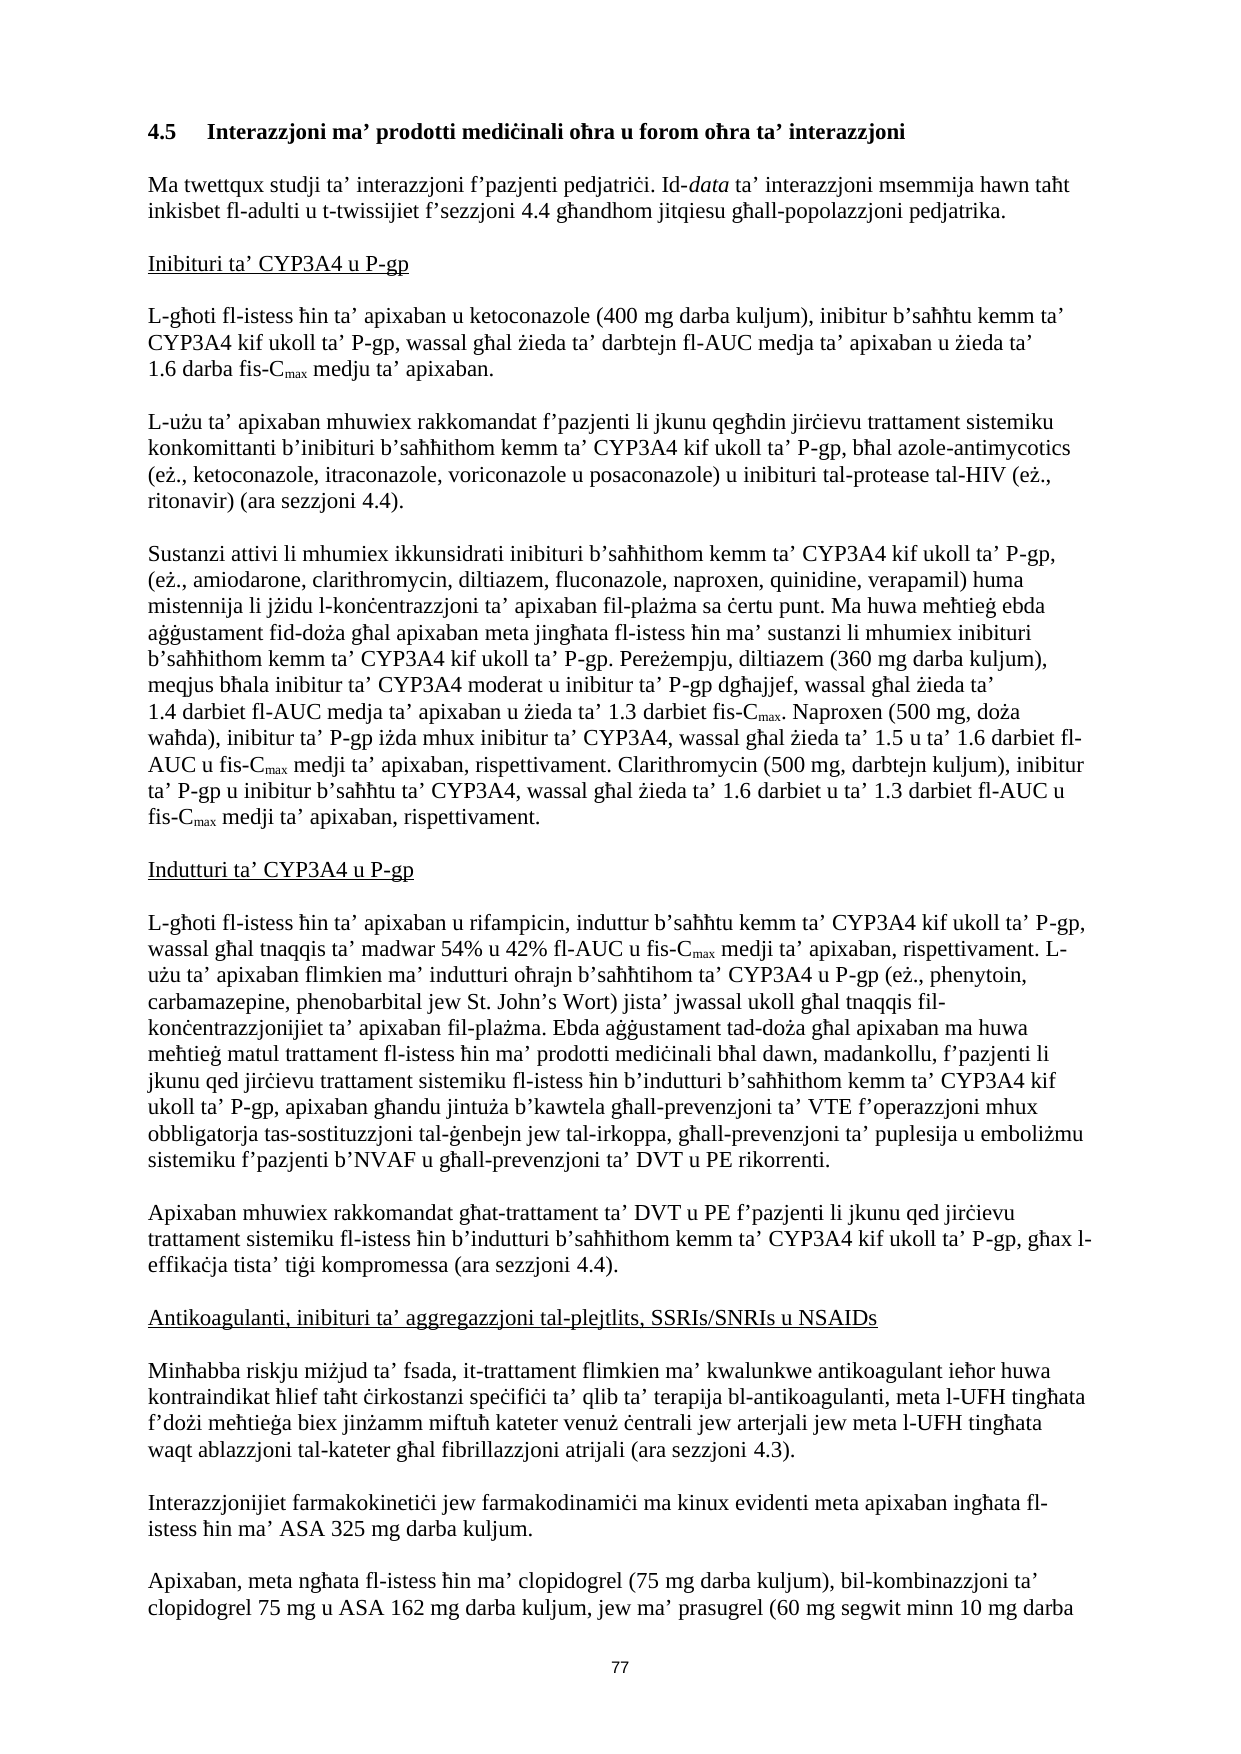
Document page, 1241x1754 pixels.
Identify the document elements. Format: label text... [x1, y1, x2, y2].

text Minħabba riskju miżjud ta’ fsada, it-trattament flimkien ma’ kwalunkwe antikoagulant ieħor huwa kontraindikat ħlief taħt ċirkostanzi speċifiċi ta’ qlib ta’ terapija bl-antikoagulanti, meta l-UFH tingħata f’dożi meħtieġa biex jinżamm miftuħ kateter venuż ċentrali jew arterjali jew meta l-UFH tingħata waqt ablazzjoni tal-kateter għal fibrillazzjoni atrijali (ara sezzjoni 4.3). [148, 1357, 1093, 1462]
text Ma twettqux studji ta’ interazzjoni f’pazjenti pedjatriċi. Id-data ta’ interazzjoni msemmija hawn taħt inkisbet fl-adulti u t-twissijiet f’sezzjoni 4.4 għandhom jitqiesu għall-popolazzjoni pedjatrika. [148, 171, 1093, 223]
text L-użu ta’ apixaban mhuwiex rakkomandat f’pazjenti li jkunu qegħdin jirċievu trattament sistemiku konkomittanti b’inibituri b’saħħithom kemm ta’ CYP3A4 kif ukoll ta’ P-gp, bħal azole-antimycotics (eż., ketoconazole, itraconazole, voriconazole u posaconazole) u inibituri tal-protease tal-HIV (eż., ritonavir) (ara sezzjoni 4.4). [148, 408, 1093, 513]
text 4.5 Interazzjoni ma’ prodotti mediċinali oħra u forom oħra ta’ interazzjoni [148, 118, 1093, 144]
text Interazzjonijiet farmakokinetiċi jew farmakodinamiċi ma kinux evidenti meta apixaban ingħata fl-istess ħin ma’ ASA 325 mg darba kuljum. [148, 1488, 1093, 1541]
text Indutturi ta’ CYP3A4 u P-gp [148, 856, 1093, 882]
text L-għoti fl-istess ħin ta’ apixaban u ketoconazole (400 mg darba kuljum), inibitur b’saħħtu kemm ta’ CYP3A4 kif ukoll ta’ P-gp, wassal għal żieda ta’ darbtejn fl-AUC medja ta’ apixaban u żieda ta’ 1.6 darba fis-Cmax medju ta’ apixaban. [148, 303, 1093, 382]
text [148, 1568, 1093, 1620]
text Inibituri ta’ CYP3A4 u P-gp [148, 250, 1093, 276]
text Apixaban mhuwiex rakkomandat għat-trattament ta’ DVT u PE f’pazjenti li jkunu qed jirċievu trattament sistemiku fl-istess ħin b’indutturi b’saħħithom kemm ta’ CYP3A4 kif ukoll ta’ P-gp, għax l-effikaċja tista’ tiġi kompromessa (ara sezzjoni 4.4). [148, 1199, 1093, 1278]
text Sustanzi attivi li mhumiex ikkunsidrati inibituri b’saħħithom kemm ta’ CYP3A4 kif ukoll ta’ P-gp, (eż., amiodarone, clarithromycin, diltiazem, fluconazole, naproxen, quinidine, verapamil) huma mistennija li jżidu l-konċentrazzjoni ta’ apixaban fil-plażma sa ċertu punt. Ma huwa meħtieġ ebda aġġustament fid-doża għal apixaban meta jingħata fl-istess ħin ma’ sustanzi li mhumiex inibituri b’saħħithom kemm ta’ CYP3A4 kif ukoll ta’ P-gp. Pereżempju, diltiazem (360 mg darba kuljum), meqjus bħala inibitur ta’ CYP3A4 moderat u inibitur ta’ P-gp dgħajjef, wassal għal żieda ta’ 1.4 darbiet fl-AUC medja ta’ apixaban u żieda ta’ 1.3 darbiet fis-Cmax. Naproxen (500 mg, doża waħda), inibitur ta’ P-gp iżda mhux inibitur ta’ CYP3A4, wassal għal żieda ta’ 1.5 u ta’ 1.6 darbiet fl-AUC u fis-Cmax medji ta’ apixaban, rispettivament. Clarithromycin (500 mg, darbtejn kuljum), inibitur ta’ P-gp u inibitur b’saħħtu ta’ CYP3A4, wassal għal żieda ta’ 1.6 darbiet u ta’ 1.3 darbiet fl-AUC u fis-Cmax medji ta’ apixaban, rispettivament. [148, 540, 1093, 830]
text Antikoagulanti, inibituri ta’ aggregazzjoni tal-plejtlits, SSRIs/SNRIs u NSAIDs [148, 1304, 1093, 1330]
text L-għoti fl-istess ħin ta’ apixaban u rifampicin, induttur b’saħħtu kemm ta’ CYP3A4 kif ukoll ta’ P-gp, wassal għal tnaqqis ta’ madwar 54% u 42% fl-AUC u fis-Cmax medji ta’ apixaban, rispettivament. L-użu ta’ apixaban flimkien ma’ indutturi oħrajn b’saħħtihom ta’ CYP3A4 u P-gp (eż., phenytoin, carbamazepine, phenobarbital jew St. John’s Wort) jista’ jwassal ukoll għal tnaqqis fil-konċentrazzjonijiet ta’ apixaban fil-plażma. Ebda aġġustament tad-doża għal apixaban ma huwa meħtieġ matul trattament fl-istess ħin ma’ prodotti mediċinali bħal dawn, madankollu, f’pazjenti li jkunu qed jirċievu trattament sistemiku fl-istess ħin b’indutturi b’saħħithom kemm ta’ CYP3A4 kif ukoll ta’ P-gp, apixaban għandu jintuża b’kawtela għall-prevenzjoni ta’ VTE f’operazzjoni mhux obbligatorja tas-sostituzzjoni tal-ġenbejn jew tal-irkoppa, għall-prevenzjoni ta’ puplesija u emboliżmu sistemiku f’pazjenti b’NVAF u għall-prevenzjoni ta’ DVT u PE rikorrenti. [148, 909, 1093, 1172]
